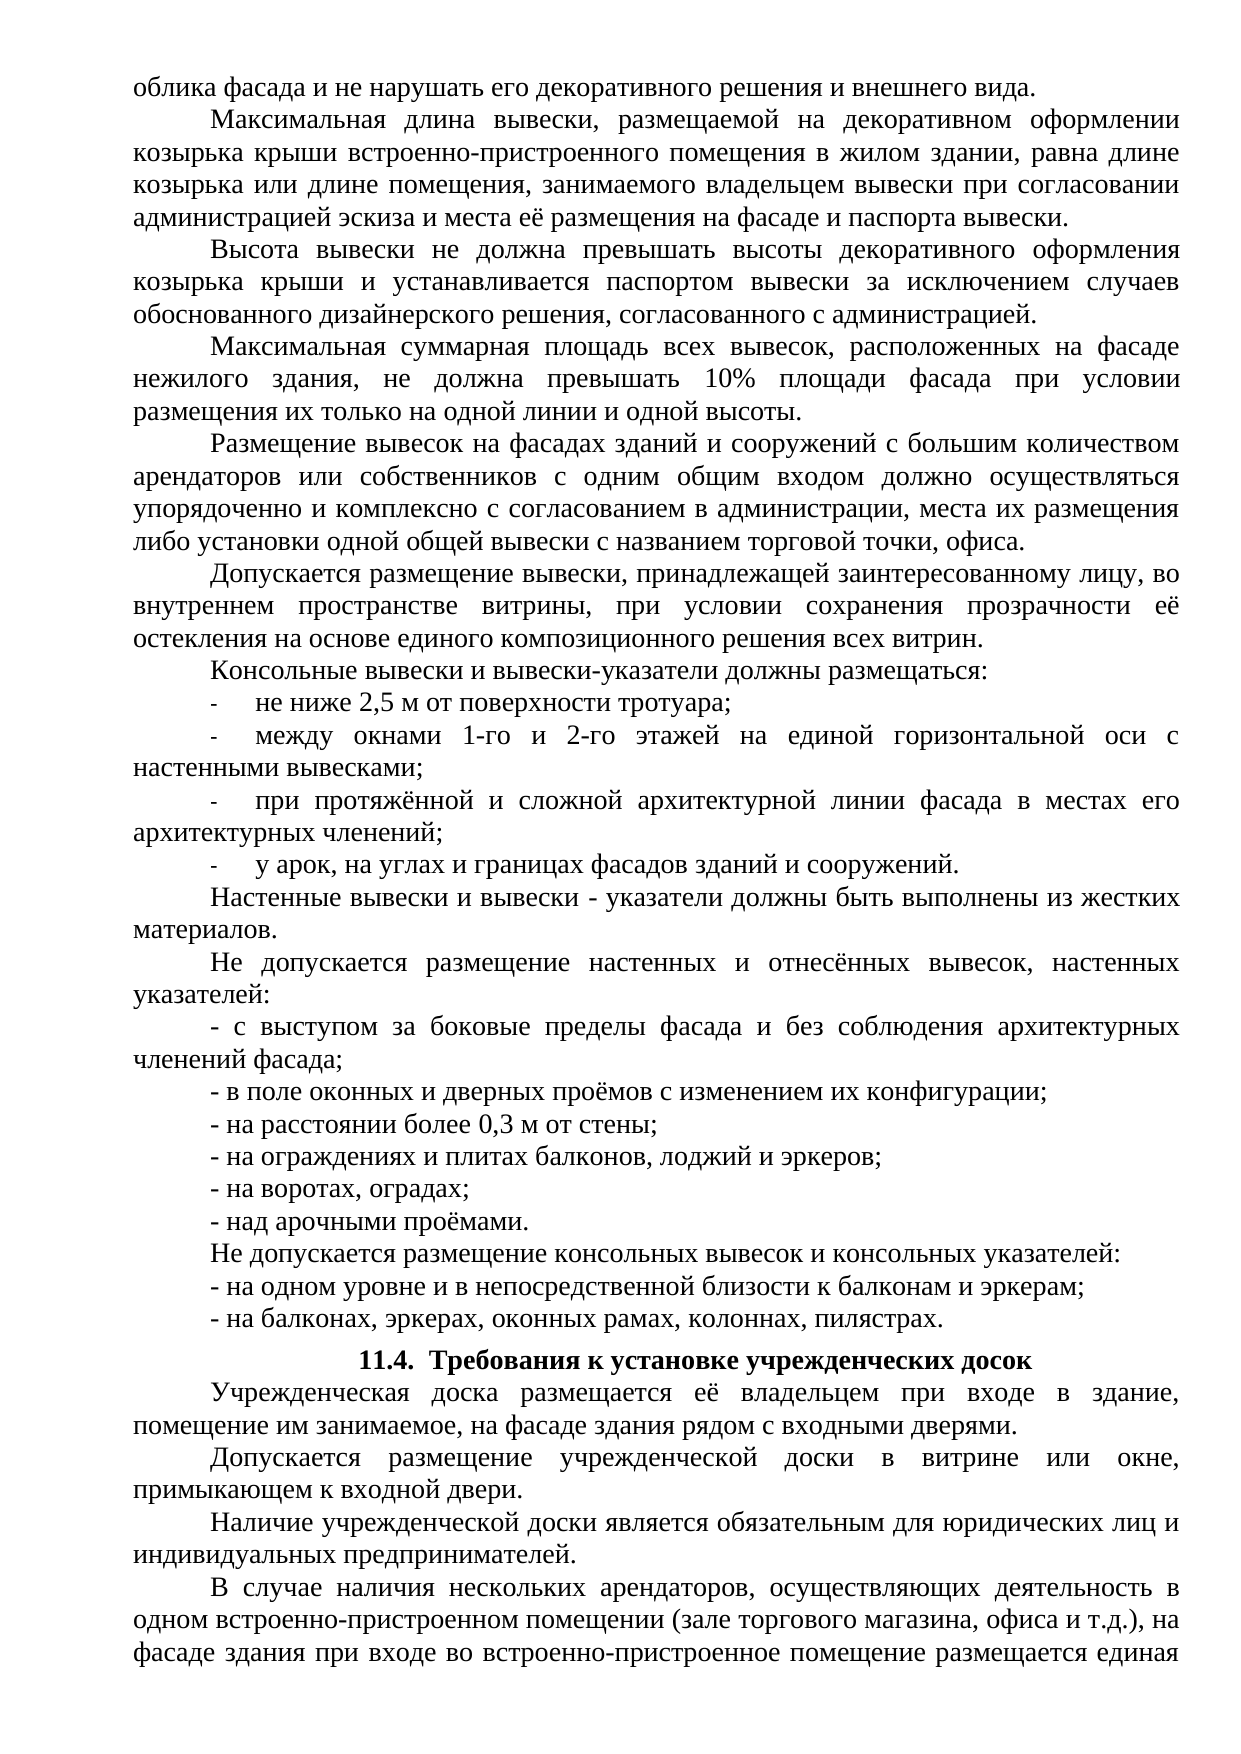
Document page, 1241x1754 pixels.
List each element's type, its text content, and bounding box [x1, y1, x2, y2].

list между окнами 1-го и 2-го этажей на единой горизонтальной оси с настенными вывесками; [133, 718, 1181, 783]
list Требования к установке учрежденческих досок [133, 1343, 1181, 1375]
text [133, 70, 1181, 102]
text Учрежденческая доска размещается её владельцем при входе в здание, помещение им занимаемое, на фасаде здания рядом с входными дверями. [133, 1375, 1181, 1440]
text - на балконах, эркерах, оконных рамах, колоннах, пилястрах. [133, 1301, 1181, 1333]
text Не допускается размещение настенных и отнесённых вывесок, настенных указателей: [133, 945, 1181, 1009]
text Консольные вывески и вывески-указатели должны размещаться: [133, 653, 1181, 686]
text - на ограждениях и плитах балконов, лоджий и эркеров; [133, 1139, 1181, 1171]
text - над арочными проёмами. [133, 1204, 1181, 1236]
text Максимальная суммарная площадь всех вывесок, расположенных на фасаде нежилого здания, не должна превышать 10% площади фасада при условии размещения их только на одной линии и одной высоты. [133, 329, 1181, 426]
text Наличие учрежденческой доски является обязательным для юридических лиц и индивидуальных предпринимателей. [133, 1505, 1181, 1570]
text - на одном уровне и в непосредственной близости к балконам и эркерам; [133, 1269, 1181, 1301]
text Допускается размещение вывески, принадлежащей заинтересованному лицу, во внутреннем пространстве витрины, при условии сохранения прозрачности её остекления на основе единого композиционного решения всех витрин. [133, 556, 1181, 653]
text Размещение вывесок на фасадах зданий и сооружений с большим количеством арендаторов или собственников с одним общим входом должно осуществляться упорядоченно и комплексно с согласованием в администрации, места их размещения либо установки одной общей вывески с названием торговой точки, офиса. [133, 426, 1181, 556]
list при протяжённой и сложной архитектурной линии фасада в местах его архитектурных членений; [133, 783, 1181, 847]
text Не допускается размещение консольных вывесок и консольных указателей: [133, 1236, 1181, 1269]
text - с выступом за боковые пределы фасада и без соблюдения архитектурных членений фасада; [133, 1009, 1181, 1074]
list у арок, на углах и границах фасадов зданий и сооружений. [133, 847, 1181, 880]
text Высота вывески не должна превышать высоты декоративного оформления козырька крыши и устанавливается паспортом вывески за исключением случаев обоснованного дизайнерского решения, согласованного с администрацией. [133, 232, 1181, 329]
text - на расстоянии более 0,3 м от стены; [133, 1107, 1181, 1139]
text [133, 1570, 1181, 1667]
list не ниже 2,5 м от поверхности тротуара; [133, 686, 1181, 718]
text Максимальная длина вывески, размещаемой на декоративном оформлении козырька крыши встроенно-пристроенного помещения в жилом здании, равна длине козырька или длине помещения, занимаемого владельцем вывески при согласовании администрацией эскиза и места её размещения на фасаде и паспорта вывески. [133, 102, 1181, 232]
text Допускается размещение учрежденческой доски в витрине или окне, примыкающем к входной двери. [133, 1440, 1181, 1505]
text - в поле оконных и дверных проёмов с изменением их конфигурации; [133, 1074, 1181, 1107]
text Настенные вывески и вывески - указатели должны быть выполнены из жестких материалов. [133, 880, 1181, 945]
text - на воротах, оградах; [133, 1171, 1181, 1204]
